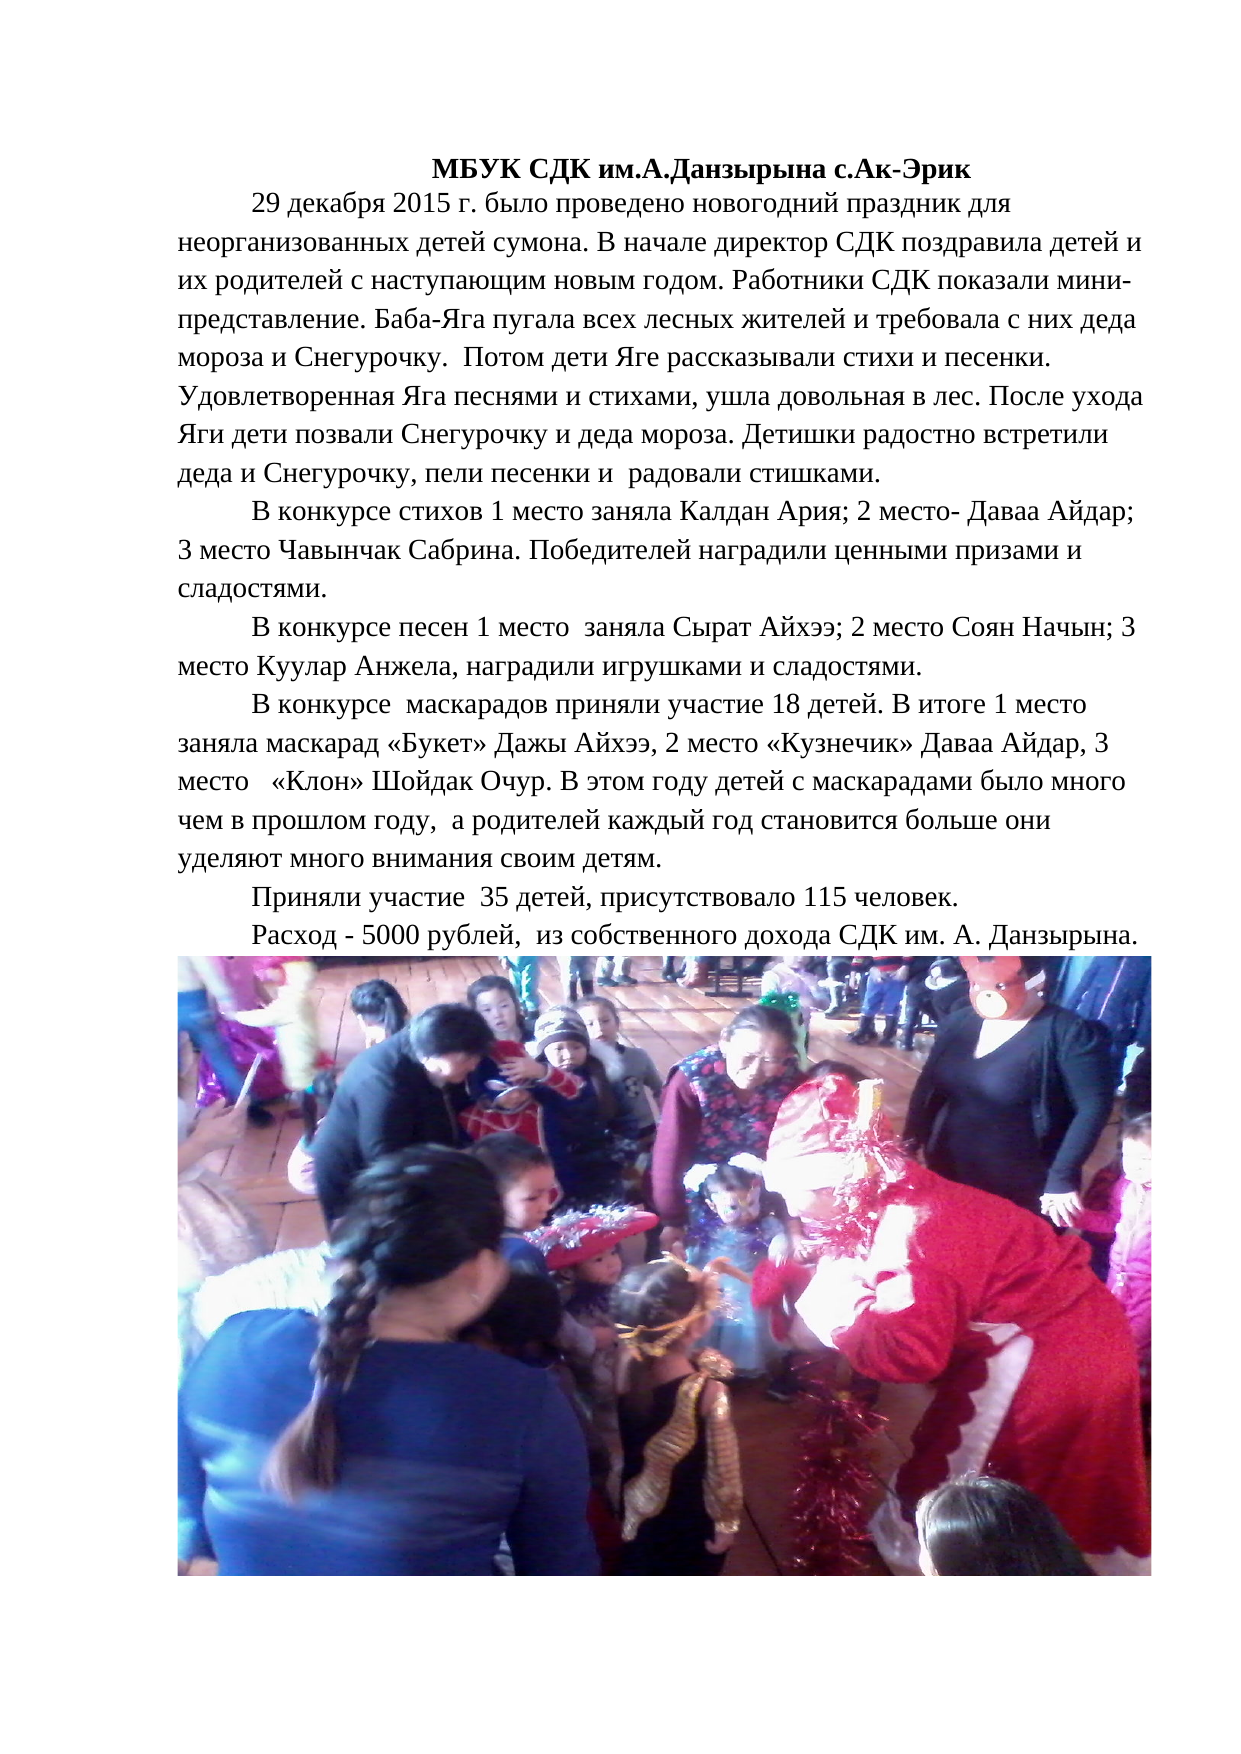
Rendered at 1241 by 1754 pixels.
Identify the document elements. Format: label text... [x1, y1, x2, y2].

text В конкурсе маскарадов приняли участие 18 детей. В итоге 1 место заняла маскарад «Букет» Дажы Айхээ, 2 место «Кузнечик» Даваа Айдар, 3 место «Клон» Шойдак Очур. В этом году детей с маскарадами было много чем в прошлом году, а родителей каждый год становится больше они уделяют много внимания своим детям. [177, 686, 1152, 874]
text Приняли участие 35 детей, присутствовало 115 человек. [177, 879, 1152, 912]
text 29 декабря 2015 г. было проведено новогодний праздник для неорганизованных детей сумона. В начале директор СДК поздравила детей и их родителей с наступающим новым годом. Работники СДК показали мини-представление. Баба-Яга пугала всех лесных жителей и требовала с них деда мороза и Снегурочку. Потом дети Яге рассказывали стихи и песенки. Удовлетворенная Яга песнями и стихами, ушла довольная в лес. После ухода Яги дети позвали Снегурочку и деда мороза. Детишки радостно встретили деда и Снегурочку, пели песенки и радовали стишками. [177, 185, 1152, 488]
text В конкурсе песен 1 место заняла Сырат Айхээ; 2 место Соян Начын; 3 место Куулар Анжела, наградили игрушками и сладостями. [177, 609, 1152, 681]
text МБУК СДК им.А.Данзырына с.Ак-Эрик [177, 152, 1152, 185]
picture [177, 956, 1152, 1576]
text Расход - 5000 рублей, из собственного дохода СДК им. А. Данзырына. [177, 917, 1152, 951]
text В конкурсе стихов 1 место заняла Калдан Ария; 2 место- Даваа Айдар; 3 место Чавынчак Сабрина. Победителей наградили ценными призами и сладостями. [177, 493, 1152, 604]
